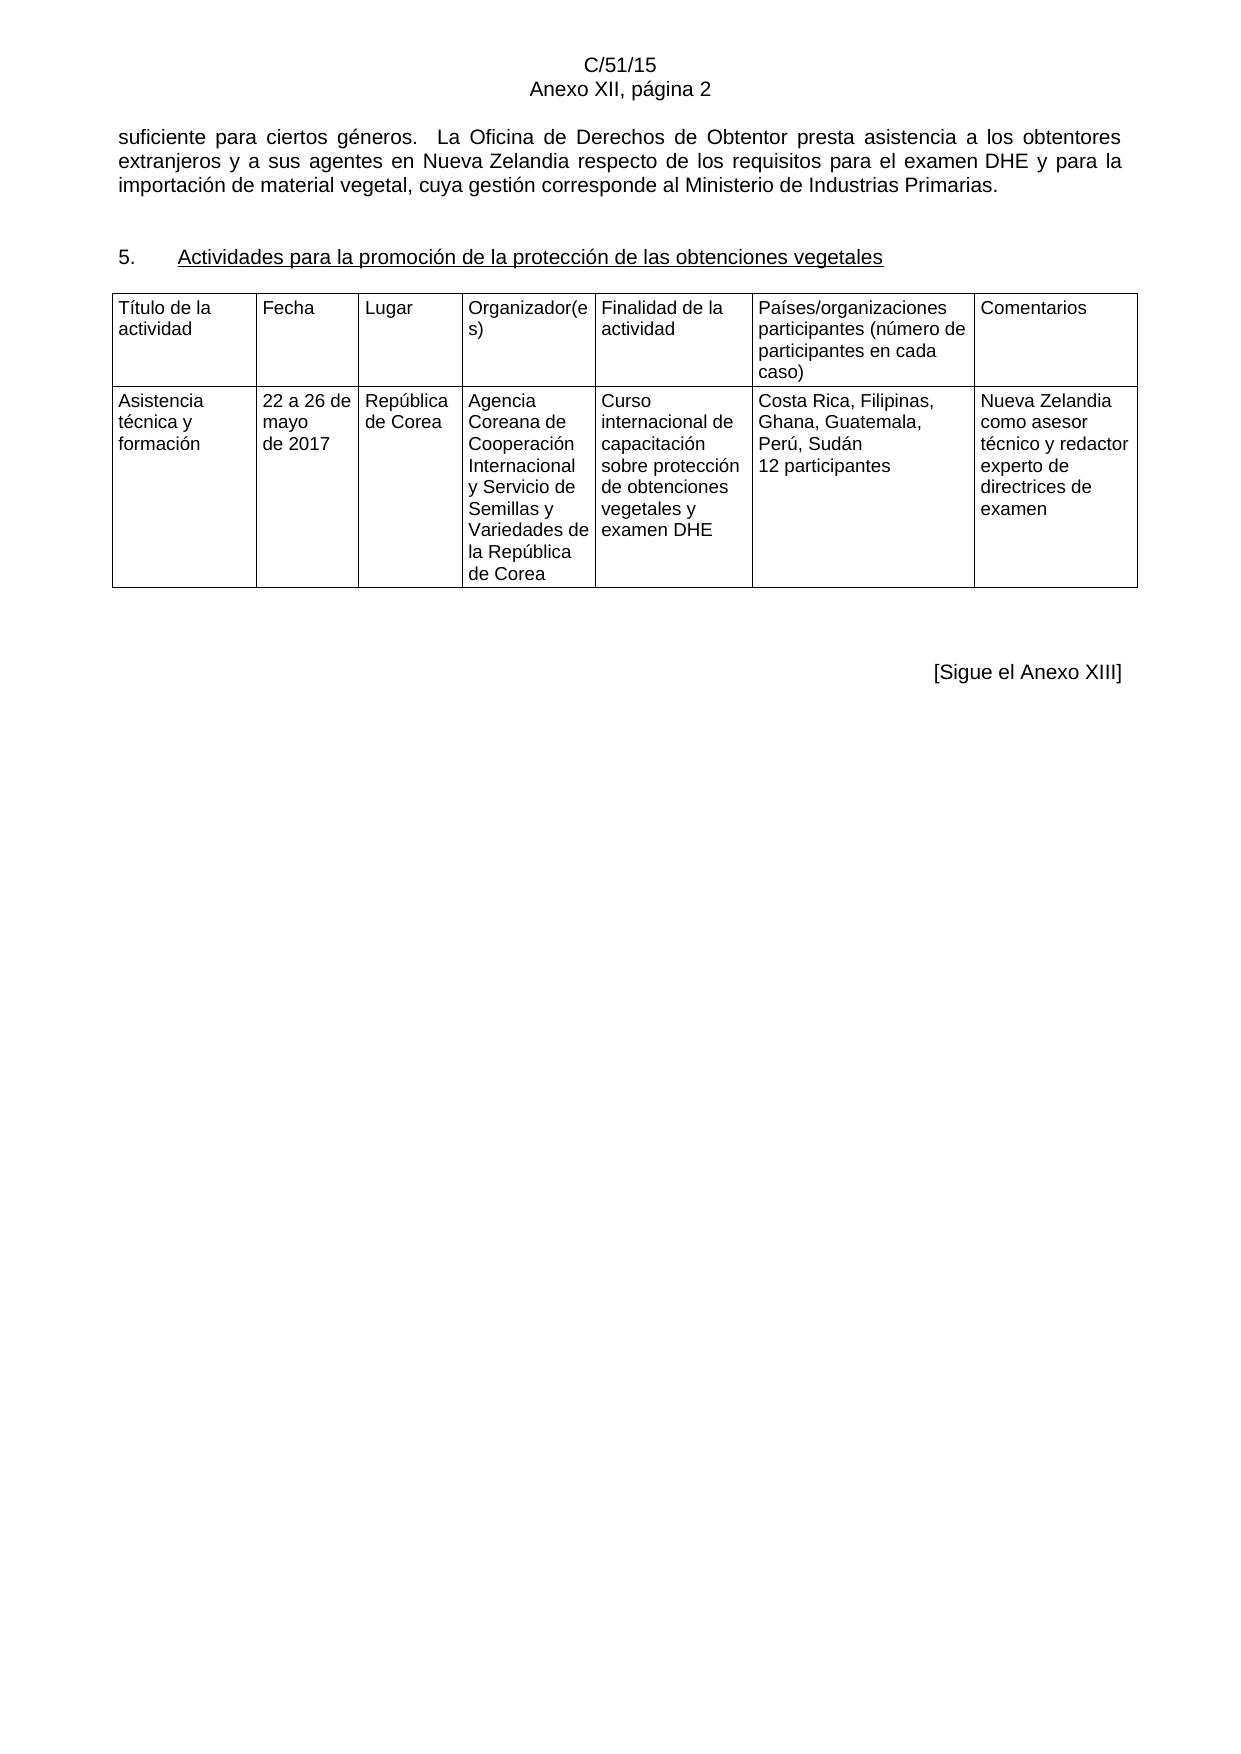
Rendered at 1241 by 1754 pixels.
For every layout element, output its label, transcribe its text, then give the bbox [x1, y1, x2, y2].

table_cell Nueva Zelandia como asesor técnico y redactor experto de directrices de examen [975, 387, 1137, 587]
table_header Organizador(es) [463, 294, 595, 386]
table_header Países/organizaciones participantes (número de participantes en cada caso) [753, 294, 974, 386]
table_cell República de Corea [359, 387, 462, 587]
table_header Lugar [359, 294, 462, 386]
table_cell Costa Rica, Filipinas, Ghana, Guatemala, Perú, Sudán 12 participantes [753, 387, 974, 587]
table_header Finalidad de la actividad [596, 294, 752, 386]
text 5. Actividades para la promoción de la protección de las obtenciones vegetales [118, 245, 1122, 269]
table_cell Agencia Coreana de Cooperación Internacional y Servicio de Semillas y Variedades de la República de Corea [463, 387, 595, 587]
table_header Título de la actividad [113, 294, 256, 386]
table_header Comentarios [975, 294, 1137, 386]
table_cell Asistencia técnica y formación [113, 387, 256, 587]
table_header Fecha [257, 294, 358, 386]
text [Sigue el Anexo XIII] [118, 660, 1122, 684]
table_cell Curso internacional de capacitación sobre protección de obtenciones vegetales y examen DHE [596, 387, 752, 587]
table_cell 22 a 26 de mayo de 2017 [257, 387, 358, 587]
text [118, 125, 1122, 197]
